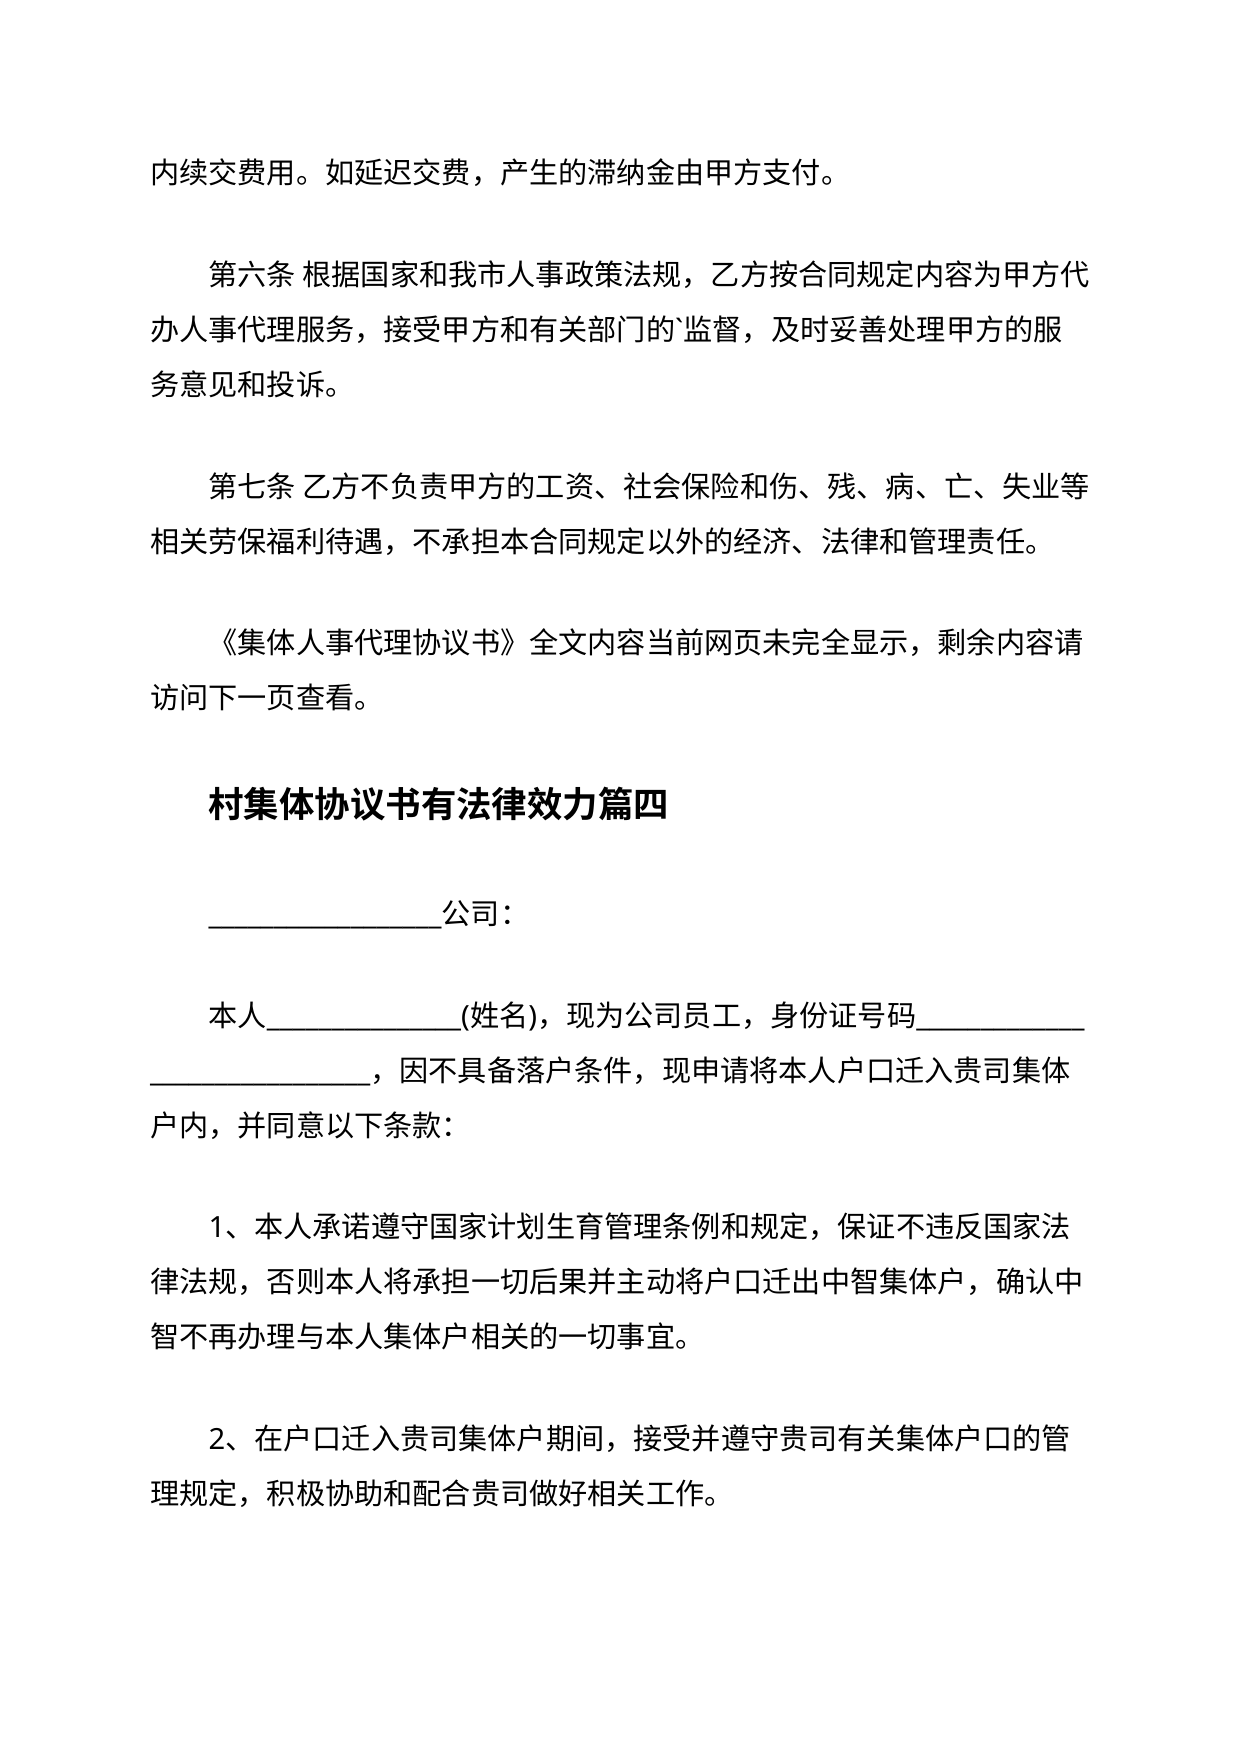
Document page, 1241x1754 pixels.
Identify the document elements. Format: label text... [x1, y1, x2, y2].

text 《集体人事代理协议书》全文内容当前网页未完全显示，剩余内容请访问下一页查看。 [150, 620, 1090, 717]
text 本人_______________(姓名)，现为公司员工，身份证号码______________________________，因不具备落户条件，现申请将本人户口迁入贵司集体户内，并同意以下条款： [150, 992, 1090, 1144]
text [150, 150, 1090, 192]
text 1、本人承诺遵守国家计划生育管理条例和规定，保证不违反国家法律法规，否则本人将承担一切后果并主动将户口迁出中智集体户，确认中智不再办理与本人集体户相关的一切事宜。 [150, 1204, 1090, 1356]
text 2、在户口迁入贵司集体户期间，接受并遵守贵司有关集体户口的管理规定，积极协助和配合贵司做好相关工作。 [150, 1416, 1090, 1513]
text __________________公司： [150, 890, 1090, 933]
text 村集体协议书有法律效力篇四 [150, 777, 1090, 828]
text 第六条 根据国家和我市人事政策法规，乙方按合同规定内容为甲方代办人事代理服务，接受甲方和有关部门的`监督，及时妥善处理甲方的服务意见和投诉。 [150, 252, 1090, 404]
text 第七条 乙方不负责甲方的工资、社会保险和伤、残、病、亡、失业等相关劳保福利待遇，不承担本合同规定以外的经济、法律和管理责任。 [150, 463, 1090, 561]
